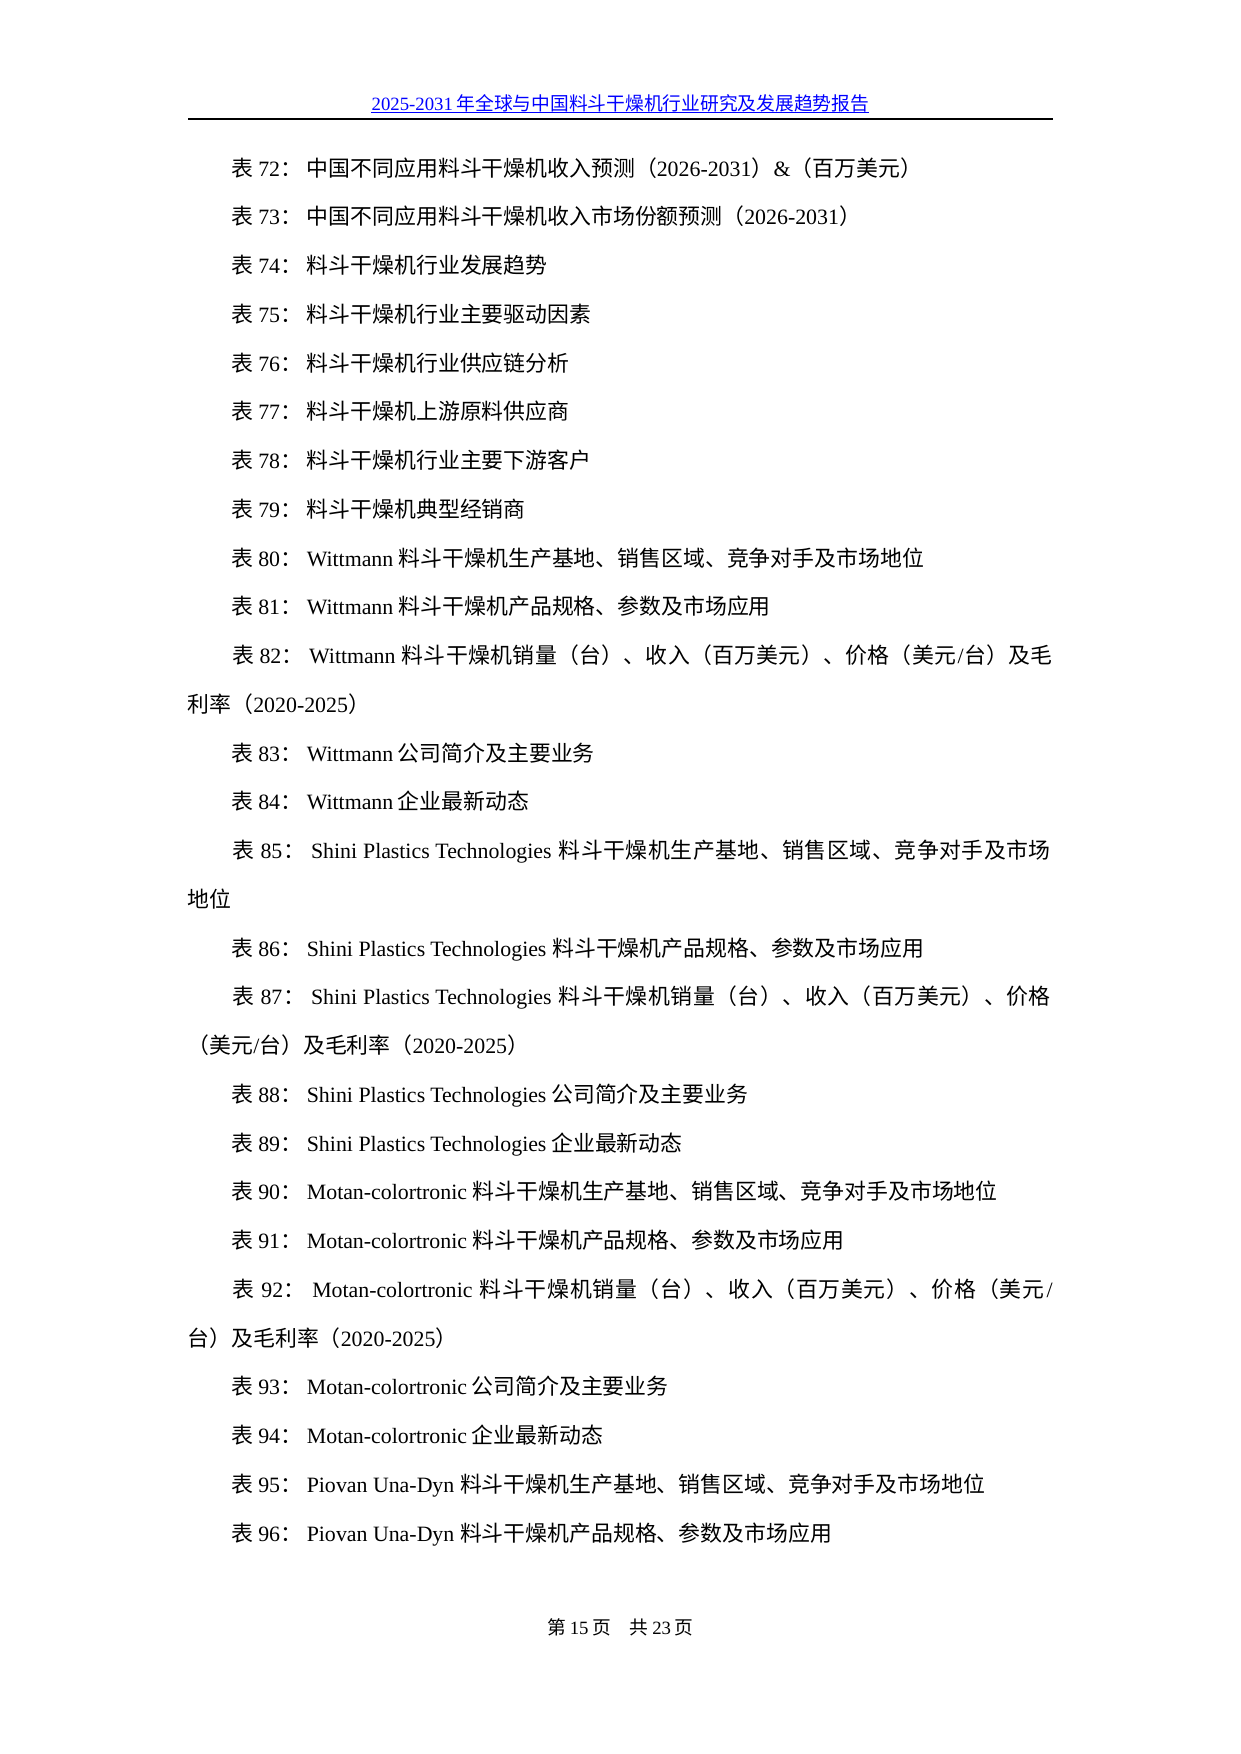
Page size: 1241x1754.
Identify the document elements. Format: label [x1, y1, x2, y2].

text [187, 150, 1053, 1548]
